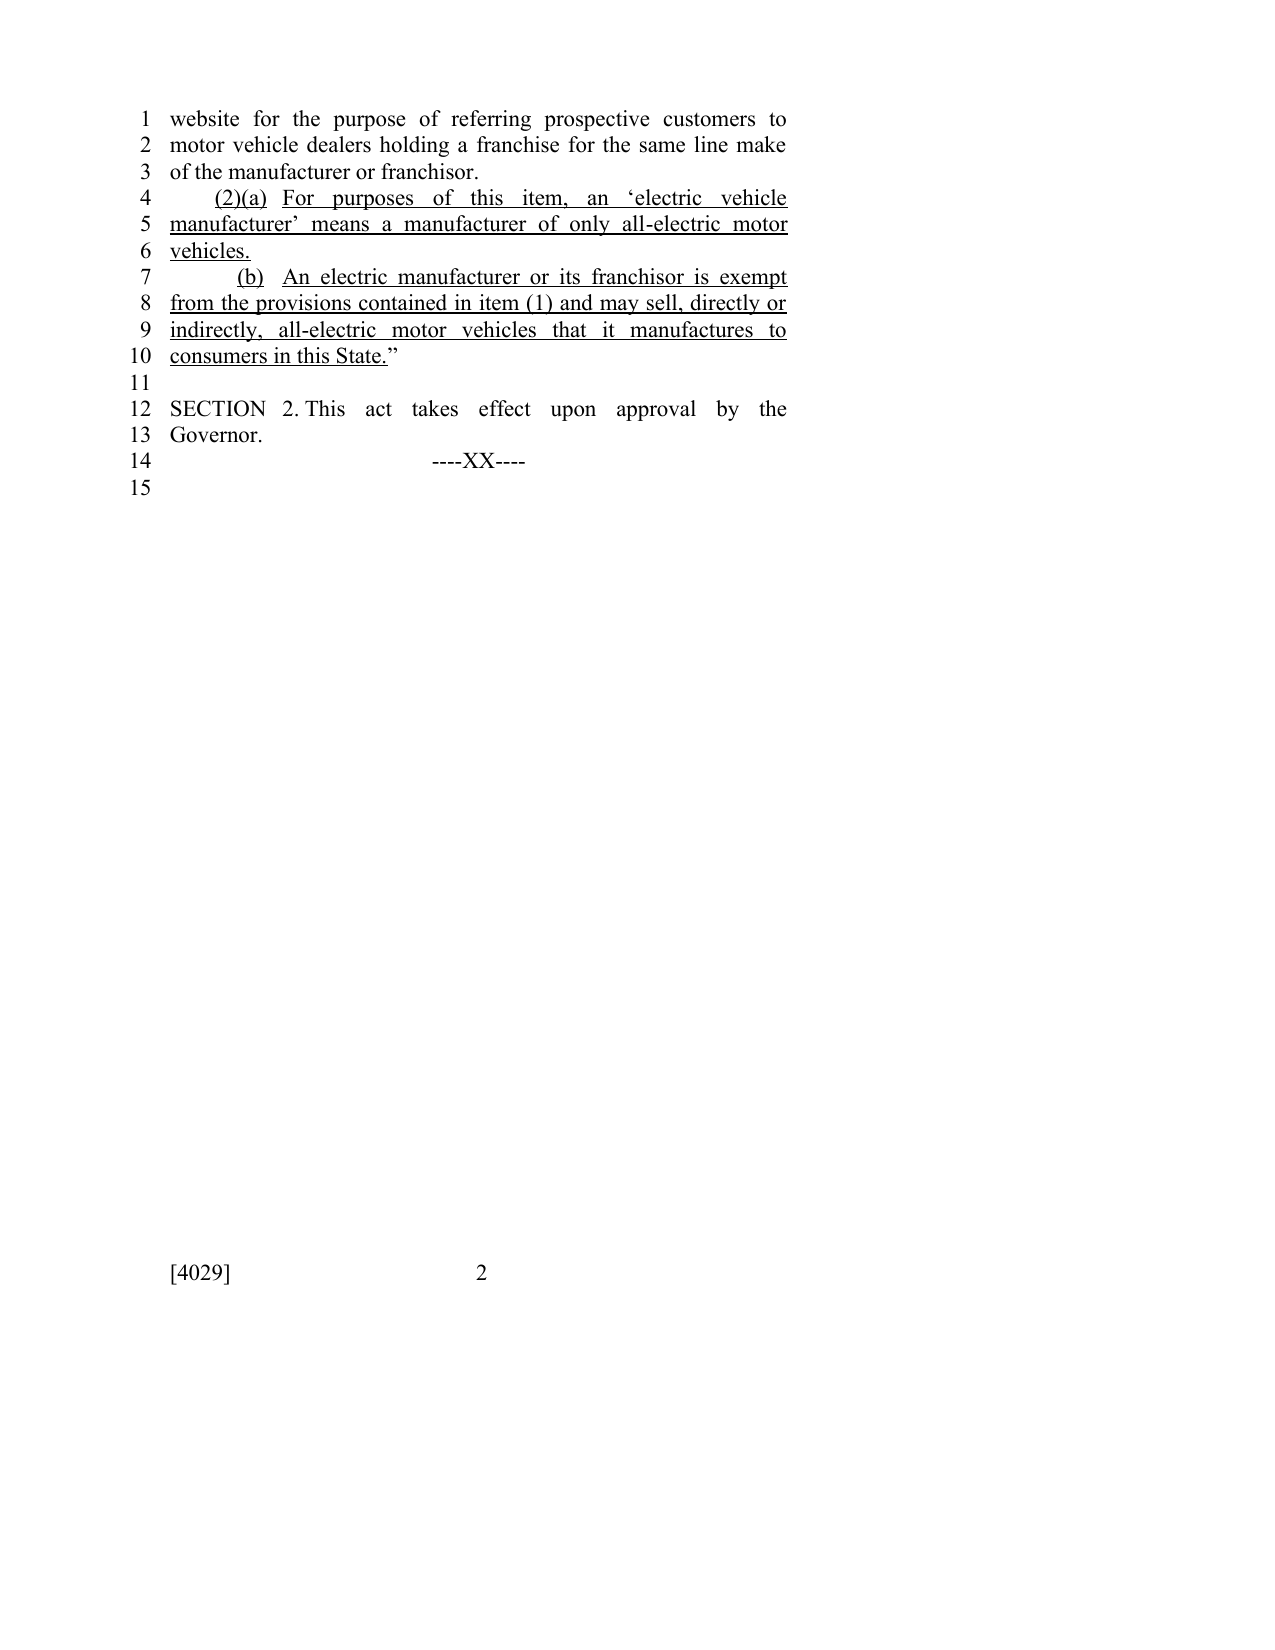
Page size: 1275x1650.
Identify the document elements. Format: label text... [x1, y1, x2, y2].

text (2)(a) For purposes of this item, an ‘electric vehicle manufacturer’ means a manufacturer of only all-electric motor vehicles. [169, 234, 787, 263]
text SECTION 2. This act takes effect upon approval by the Governor. [169, 395, 787, 448]
text ----XX---- [169, 448, 787, 474]
text (b) An electric manufacturer or its franchisor is exempt from the provisions contained in item (1) and may sell, directly or indirectly, all-electric motor vehicles that it manufactures to consumers in this State.” [169, 340, 787, 368]
text (2)(a) For purposes of this item, an ‘electric vehicle manufacturer’ means a manufacturer of only all-electric motor vehicles. [169, 184, 787, 233]
text (b) An electric manufacturer or its franchisor is exempt from the provisions contained in item (1) and may sell, directly or indirectly, all-electric motor vehicles that it manufactures to consumers in this State.” [169, 313, 787, 339]
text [169, 105, 787, 184]
text (b) An electric manufacturer or its franchisor is exempt from the provisions contained in item (1) and may sell, directly or indirectly, all-electric motor vehicles that it manufactures to consumers in this State.” [169, 263, 787, 312]
